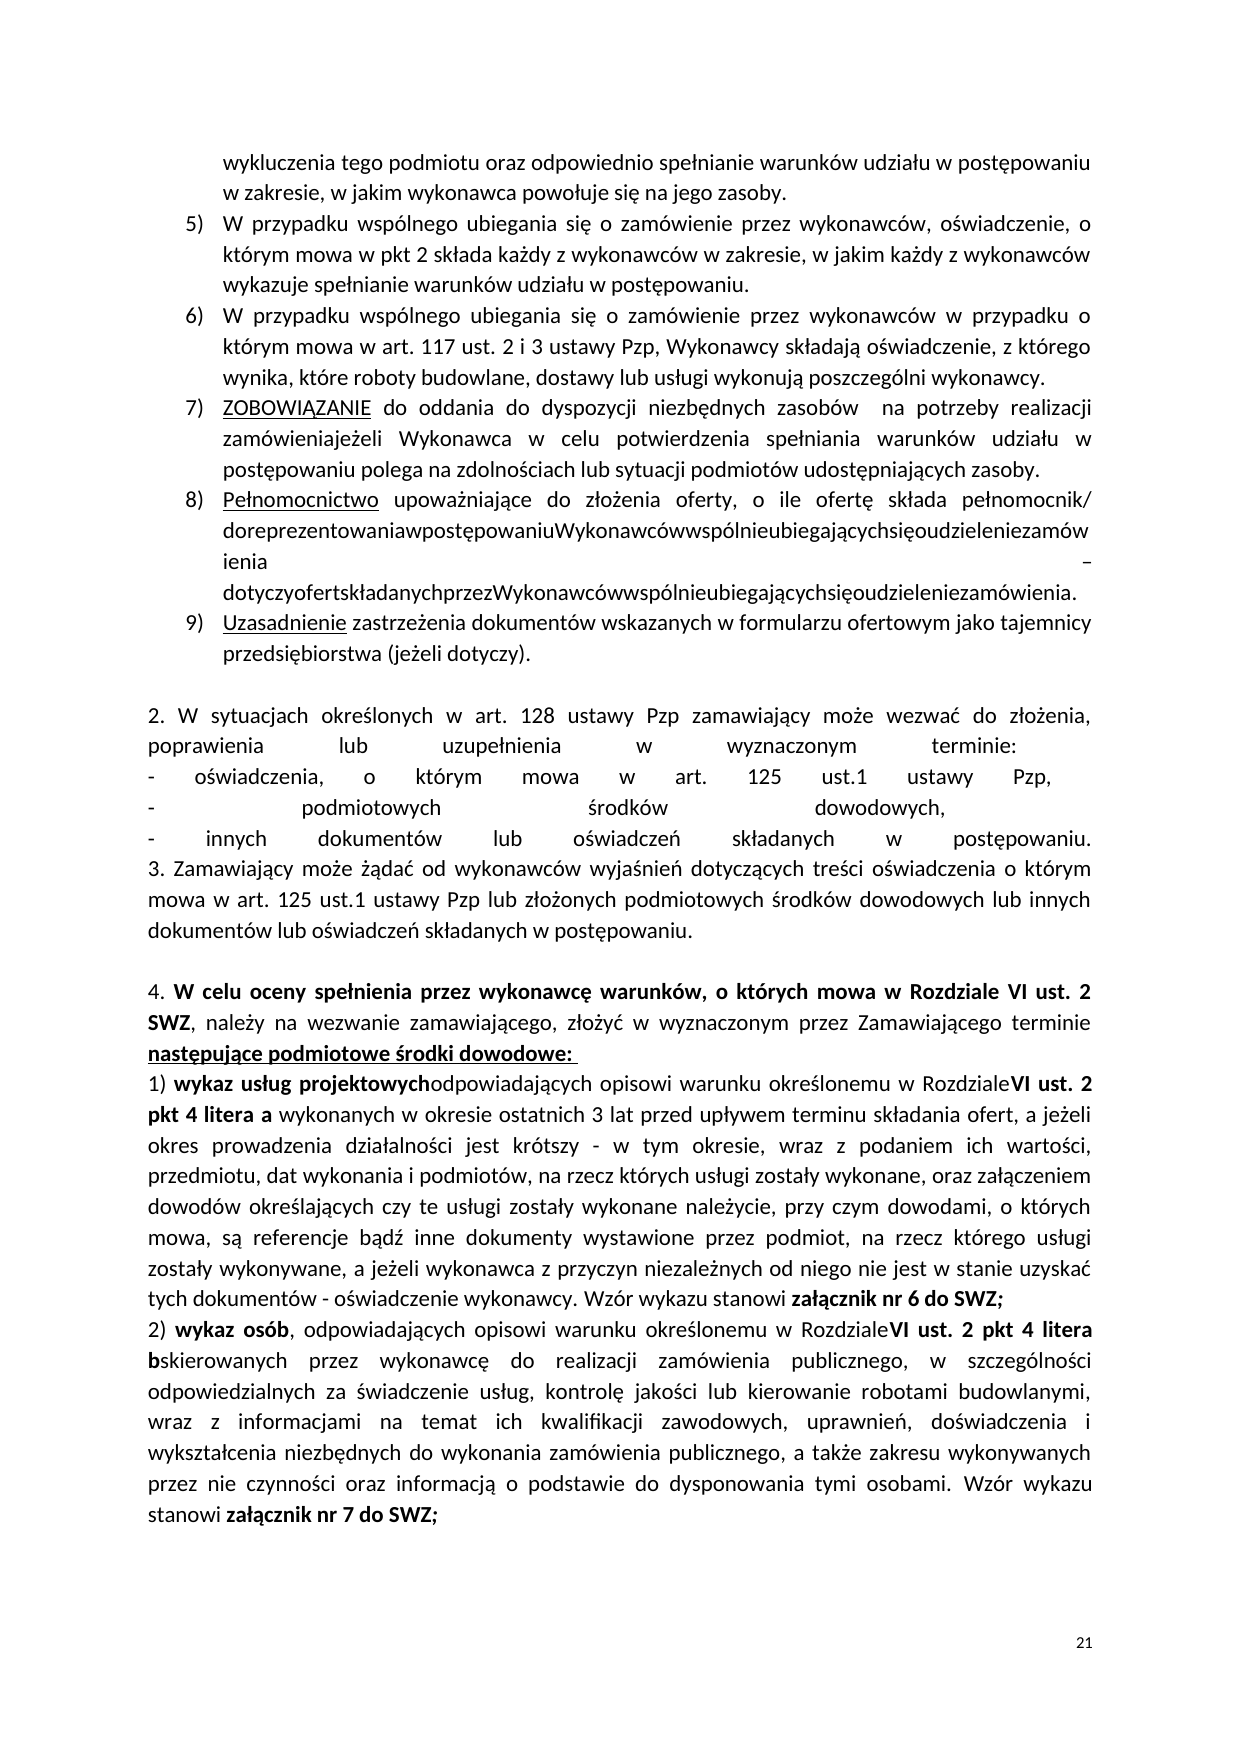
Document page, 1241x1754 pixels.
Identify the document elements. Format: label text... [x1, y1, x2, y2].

text 2. W sytuacjach określonych w art. 128 ustawy Pzp zamawiający może wezwać do złożenia, poprawienia lub uzupełnienia w wyznaczonym terminie: - oświadczenia, o którym mowa w art. 125 ust.1 ustawy Pzp, - podmiotowych środków dowodowych, - innych dokumentów lub oświadczeń składanych w postępowaniu. 3. Zamawiający może żądać od wykonawców wyjaśnień dotyczących treści oświadczenia o którym mowa w art. 125 ust.1 ustawy Pzp lub złożonych podmiotowych środków dowodowych lub innych dokumentów lub oświadczeń składanych w postępowaniu. [148, 701, 1093, 944]
list ZOBOWIĄZANIE do oddania do dyspozycji niezbędnych zasobów na potrzeby realizacji zamówieniajeżeli Wykonawca w celu potwierdzenia spełniania warunków udziału w postępowaniu polega na zdolnościach lub sytuacji podmiotów udostępniających zasoby. [185, 393, 1093, 483]
text 4. W celu oceny spełnienia przez wykonawcę warunków, o których mowa w Rozdziale VI ust. 2 SWZ, należy na wezwanie zamawiającego, złożyć w wyznaczonym przez Zamawiającego terminie następujące podmiotowe środki dowodowe: [148, 977, 1093, 1067]
text 1) wykaz usług projektowychodpowiadających opisowi warunku określonemu w RozdzialeVI ust. 2 pkt 4 litera a wykonanych w okresie ostatnich 3 lat przed upływem terminu składania ofert, a jeżeli okres prowadzenia działalności jest krótszy - w tym okresie, wraz z podaniem ich wartości, przedmiotu, dat wykonania i podmiotów, na rzecz których usługi zostały wykonane, oraz załączeniem dowodów określających czy te usługi zostały wykonane należycie, przy czym dowodami, o których mowa, są referencje bądź inne dokumenty wystawione przez podmiot, na rzecz którego usługi zostały wykonywane, a jeżeli wykonawca z przyczyn niezależnych od niego nie jest w stanie uzyskać tych dokumentów - oświadczenie wykonawcy. Wzór wykazu stanowi załącznik nr 6 do SWZ; [148, 1069, 1093, 1313]
list Pełnomocnictwo upoważniające do złożenia oferty, o ile ofertę składa pełnomocnik/ doreprezentowaniawpostępowaniuWykonawcówwspólnieubiegającychsięoudzieleniezamówienia – dotyczyofertskładanychprzezWykonawcówwspólnieubiegającychsięoudzieleniezamówienia. [185, 486, 1093, 606]
list W przypadku wspólnego ubiegania się o zamówienie przez wykonawców w przypadku o którym mowa w art. 117 ust. 2 i 3 ustawy Pzp, Wykonawcy składają oświadczenie, z którego wynika, które roboty budowlane, dostawy lub usługi wykonują poszczególni wykonawcy. [185, 301, 1093, 391]
list Uzasadnienie zastrzeżenia dokumentów wskazanych w formularzu ofertowym jako tajemnicy przedsiębiorstwa (jeżeli dotyczy). [185, 608, 1093, 667]
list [185, 148, 1093, 206]
text 2) wykaz osób, odpowiadających opisowi warunku określonemu w RozdzialeVI ust. 2 pkt 4 litera bskierowanych przez wykonawcę do realizacji zamówienia publicznego, w szczególności odpowiedzialnych za świadczenie usług, kontrolę jakości lub kierowanie robotami budowlanymi, wraz z informacjami na temat ich kwalifikacji zawodowych, uprawnień, doświadczenia i wykształcenia niezbędnych do wykonania zamówienia publicznego, a także zakresu wykonywanych przez nie czynności oraz informacją o podstawie do dysponowania tymi osobami. Wzór wykazu stanowi załącznik nr 7 do SWZ; [148, 1315, 1093, 1528]
list W przypadku wspólnego ubiegania się o zamówienie przez wykonawców, oświadczenie, o którym mowa w pkt 2 składa każdy z wykonawców w zakresie, w jakim każdy z wykonawców wykazuje spełnianie warunków udziału w postępowaniu. [185, 209, 1093, 298]
